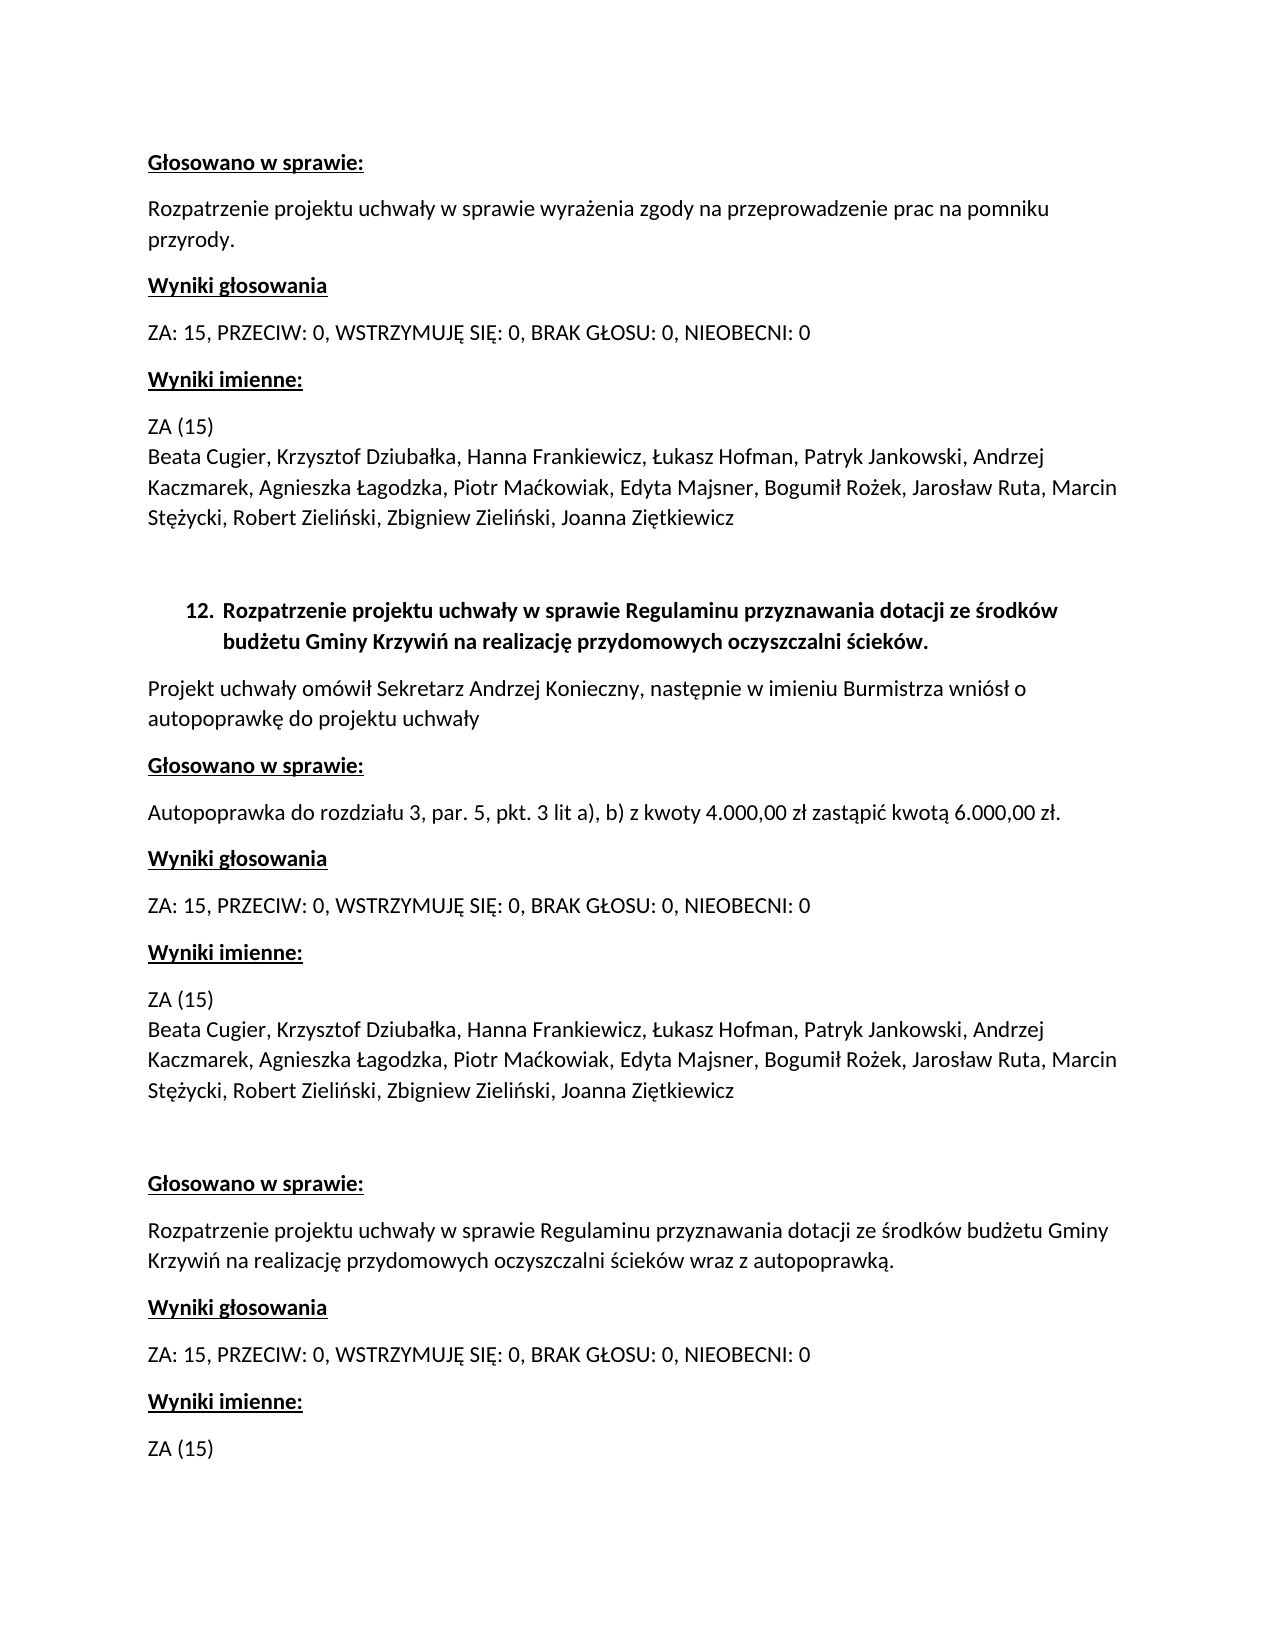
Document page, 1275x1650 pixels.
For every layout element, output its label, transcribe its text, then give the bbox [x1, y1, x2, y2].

text Rozpatrzenie projektu uchwały w sprawie Regulaminu przyznawania dotacji ze środków budżetu Gminy Krzywiń na realizację przydomowych oczyszczalni ścieków wraz z autopoprawką. [148, 1216, 1127, 1274]
text Projekt uchwały omówił Sekretarz Andrzej Konieczny, następnie w imieniu Burmistrza wniósł o autopoprawkę do projektu uchwały [148, 674, 1127, 732]
text Głosowano w sprawie: [148, 751, 1127, 779]
list Rozpatrzenie projektu uchwały w sprawie Regulaminu przyznawania dotacji ze środków budżetu Gminy Krzywiń na realizację przydomowych oczyszczalni ścieków. [185, 597, 1127, 655]
text Wyniki imienne: [148, 365, 1127, 393]
text ZA (15) [148, 412, 1127, 440]
text ZA (15) [148, 1434, 1127, 1462]
text Wyniki imienne: [148, 1387, 1127, 1415]
text ZA: 15, PRZECIW: 0, WSTRZYMUJĘ SIĘ: 0, BRAK GŁOSU: 0, NIEOBECNI: 0 [148, 891, 1127, 919]
text ZA: 15, PRZECIW: 0, WSTRZYMUJĘ SIĘ: 0, BRAK GŁOSU: 0, NIEOBECNI: 0 [148, 1340, 1127, 1368]
text Głosowano w sprawie: [148, 148, 1127, 176]
text Wyniki głosowania [148, 844, 1127, 872]
text Autopoprawka do rozdziału 3, par. 5, pkt. 3 lit a), b) z kwoty 4.000,00 zł zastąpić kwotą 6.000,00 zł. [148, 798, 1127, 826]
text ZA: 15, PRZECIW: 0, WSTRZYMUJĘ SIĘ: 0, BRAK GŁOSU: 0, NIEOBECNI: 0 [148, 318, 1127, 346]
text Rozpatrzenie projektu uchwały w sprawie wyrażenia zgody na przeprowadzenie prac na pomniku przyrody. [148, 194, 1127, 253]
text Wyniki głosowania [148, 1293, 1127, 1321]
text ZA (15) [148, 985, 1127, 1013]
text Głosowano w sprawie: [148, 1169, 1127, 1197]
text Wyniki imienne: [148, 938, 1127, 966]
text Wyniki głosowania [148, 272, 1127, 299]
